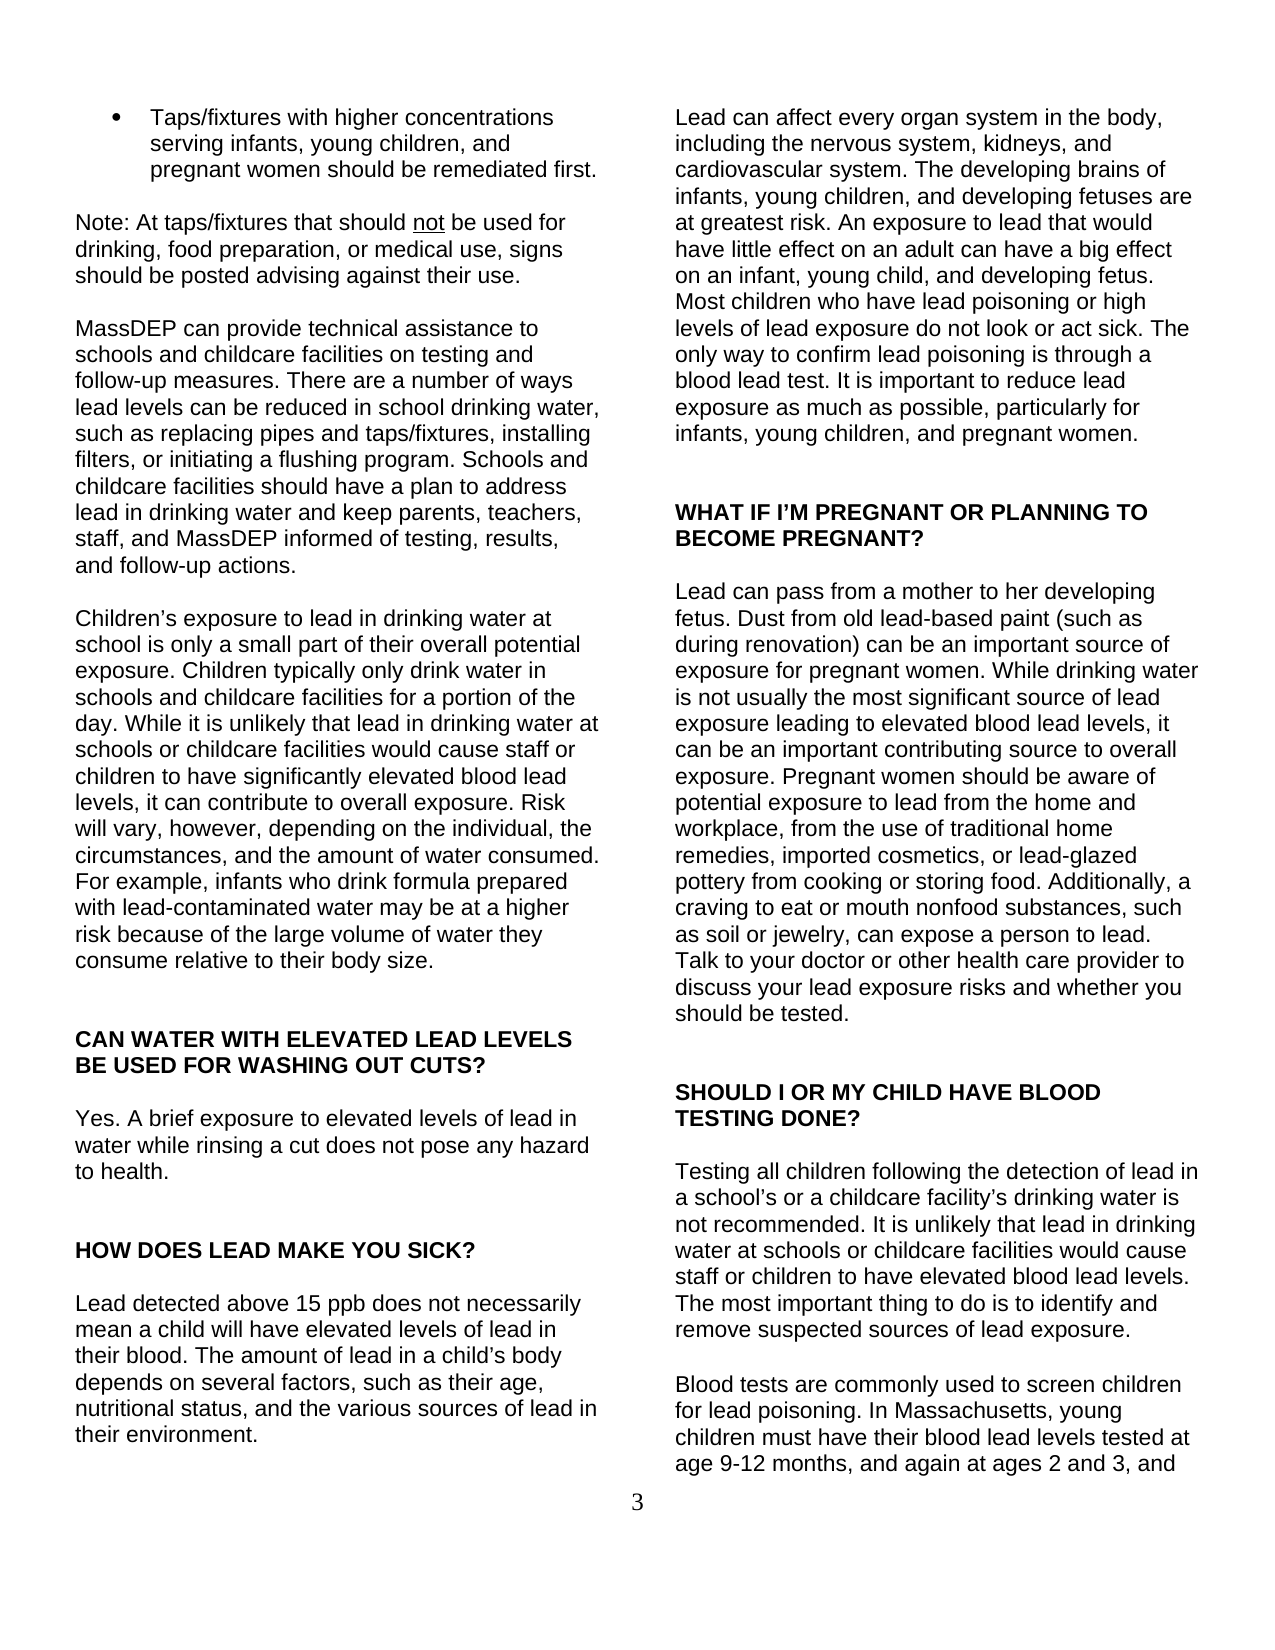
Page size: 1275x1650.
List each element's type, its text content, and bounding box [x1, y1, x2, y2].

text SHOULD I OR MY CHILD HAVE BLOOD TESTING DONE? [675, 1079, 1200, 1132]
text Lead detected above 15 ppb does not necessarily mean a child will have elevated levels of lead in their blood. The amount of lead in a child’s body depends on several factors, such as their age, nutritional status, and the various sources of lead in their environment. [75, 1290, 600, 1448]
text HOW DOES LEAD MAKE YOU SICK? [75, 1237, 600, 1263]
text WHAT IF I’M PREGNANT OR PLANNING TO BECOME PREGNANT? [675, 499, 1200, 552]
text Lead can affect every organ system in the body, including the nervous system, kidneys, and cardiovascular system. The developing brains of infants, young children, and developing fetuses are at greatest risk. An exposure to lead that would have little effect on an adult can have a big effect on an infant, young child, and developing fetus. Most children who have lead poisoning or high levels of lead exposure do not look or act sick. The only way to confirm lead poisoning is through a blood lead test. It is important to reduce lead exposure as much as possible, particularly for infants, young children, and pregnant women. [675, 104, 1200, 446]
text Yes. A brief exposure to elevated levels of lead in water while rinsing a cut does not pose any hazard to health. [75, 1105, 600, 1184]
text Children’s exposure to lead in drinking water at school is only a small part of their overall potential exposure. Children typically only drink water in schools and childcare facilities for a portion of the day. While it is unlikely that lead in drinking water at schools or childcare facilities would cause staff or children to have significantly elevated blood lead levels, it can contribute to overall exposure. Risk will vary, however, depending on the individual, the circumstances, and the amount of water consumed. For example, infants who drink formula prepared with lead-contaminated water may be at a higher risk because of the large volume of water they consume relative to their body size. [75, 604, 600, 973]
list Taps/fixtures with higher concentrations serving infants, young children, and pregnant women should be remediated first. [112, 104, 600, 183]
text Lead can pass from a mother to her developing fetus. Dust from old lead-based paint (such as during renovation) can be an important source of exposure for pregnant women. While drinking water is not usually the most significant source of lead exposure leading to elevated blood lead levels, it can be an important contributing source to overall exposure. Pregnant women should be aware of potential exposure to lead from the home and workplace, from the use of traditional home remedies, imported cosmetics, or lead-glazed pottery from cooking or storing food. Additionally, a craving to eat or mouth nonfood substances, such as soil or jewelry, can expose a person to lead. Talk to your doctor or other health care provider to discuss your lead exposure risks and whether you should be tested. [675, 578, 1200, 1026]
text MassDEP can provide technical assistance to schools and childcare facilities on testing and follow-up measures. There are a number of ways lead levels can be reduced in school drinking water, such as replacing pipes and taps/fixtures, installing filters, or initiating a flushing program. Schools and childcare facilities should have a plan to address lead in drinking water and keep parents, teachers, staff, and MassDEP informed of testing, results, and follow-up actions. [75, 314, 600, 578]
text Note: At taps/fixtures that should not be used for drinking, food preparation, or medical use, signs should be posted advising against their use. [75, 209, 600, 288]
text CAN WATER WITH ELEVATED LEAD LEVELS BE USED FOR WASHING OUT CUTS? [75, 1026, 600, 1079]
text Testing all children following the detection of lead in a school’s or a childcare facility’s drinking water is not recommended. It is unlikely that lead in drinking water at schools or childcare facilities would cause staff or children to have elevated blood lead levels. The most important thing to do is to identify and remove suspected sources of lead exposure. [675, 1158, 1200, 1342]
